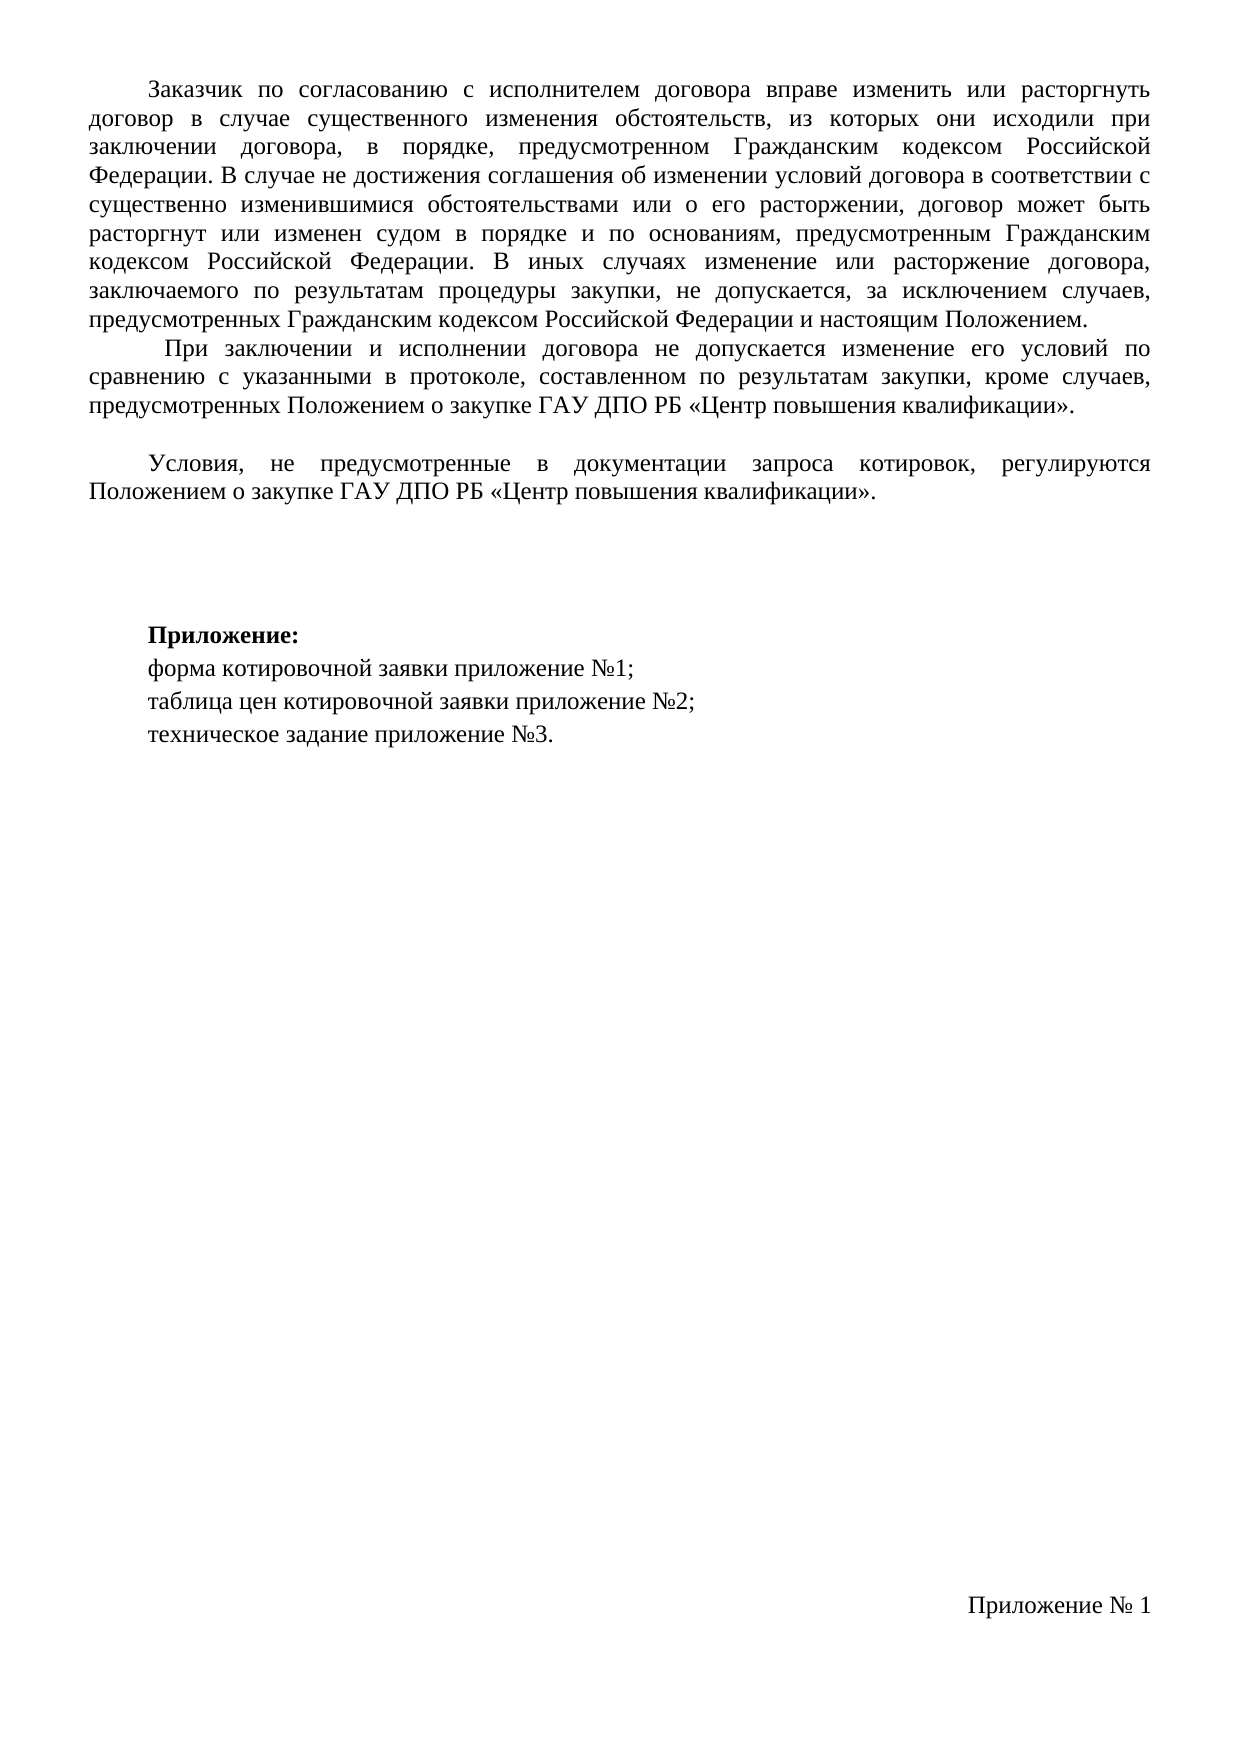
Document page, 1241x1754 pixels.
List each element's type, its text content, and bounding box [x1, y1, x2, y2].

text При заключении и исполнении договора не допускается изменение его условий по сравнению с указанными в протоколе, составленном по результатам закупки, кроме случаев, предусмотренных Положением о закупке ГАУ ДПО РБ «Центр повышения квалификации». [89, 333, 1152, 419]
text Приложение: [89, 620, 1152, 649]
text техническое задание приложение №3. [89, 719, 1152, 748]
text Приложение № 1 [89, 1590, 1152, 1619]
text форма котировочной заявки приложение №1; [89, 653, 1152, 682]
text Условия, не предусмотренные в документации запроса котировок, регулируются Положением о закупке ГАУ ДПО РБ «Центр повышения квалификации». [89, 448, 1152, 505]
text Заказчик по согласованию с исполнителем договора вправе изменить или расторгнуть договор в случае существенного изменения обстоятельств, из которых они исходили при заключении договора, в порядке, предусмотренном Гражданским кодексом Российской Федерации. В случае не достижения соглашения об изменении условий договора в соответствии с существенно изменившимися обстоятельствами или о его расторжении, договор может быть расторгнут или изменен судом в порядке и по основаниям, предусмотренным Гражданским кодексом Российской Федерации. В иных случаях изменение или расторжение договора, заключаемого по результатам процедуры закупки, не допускается, за исключением случаев, предусмотренных Гражданским кодексом Российской Федерации и настоящим Положением. [89, 74, 1152, 333]
text таблица цен котировочной заявки приложение №2; [89, 686, 1152, 715]
